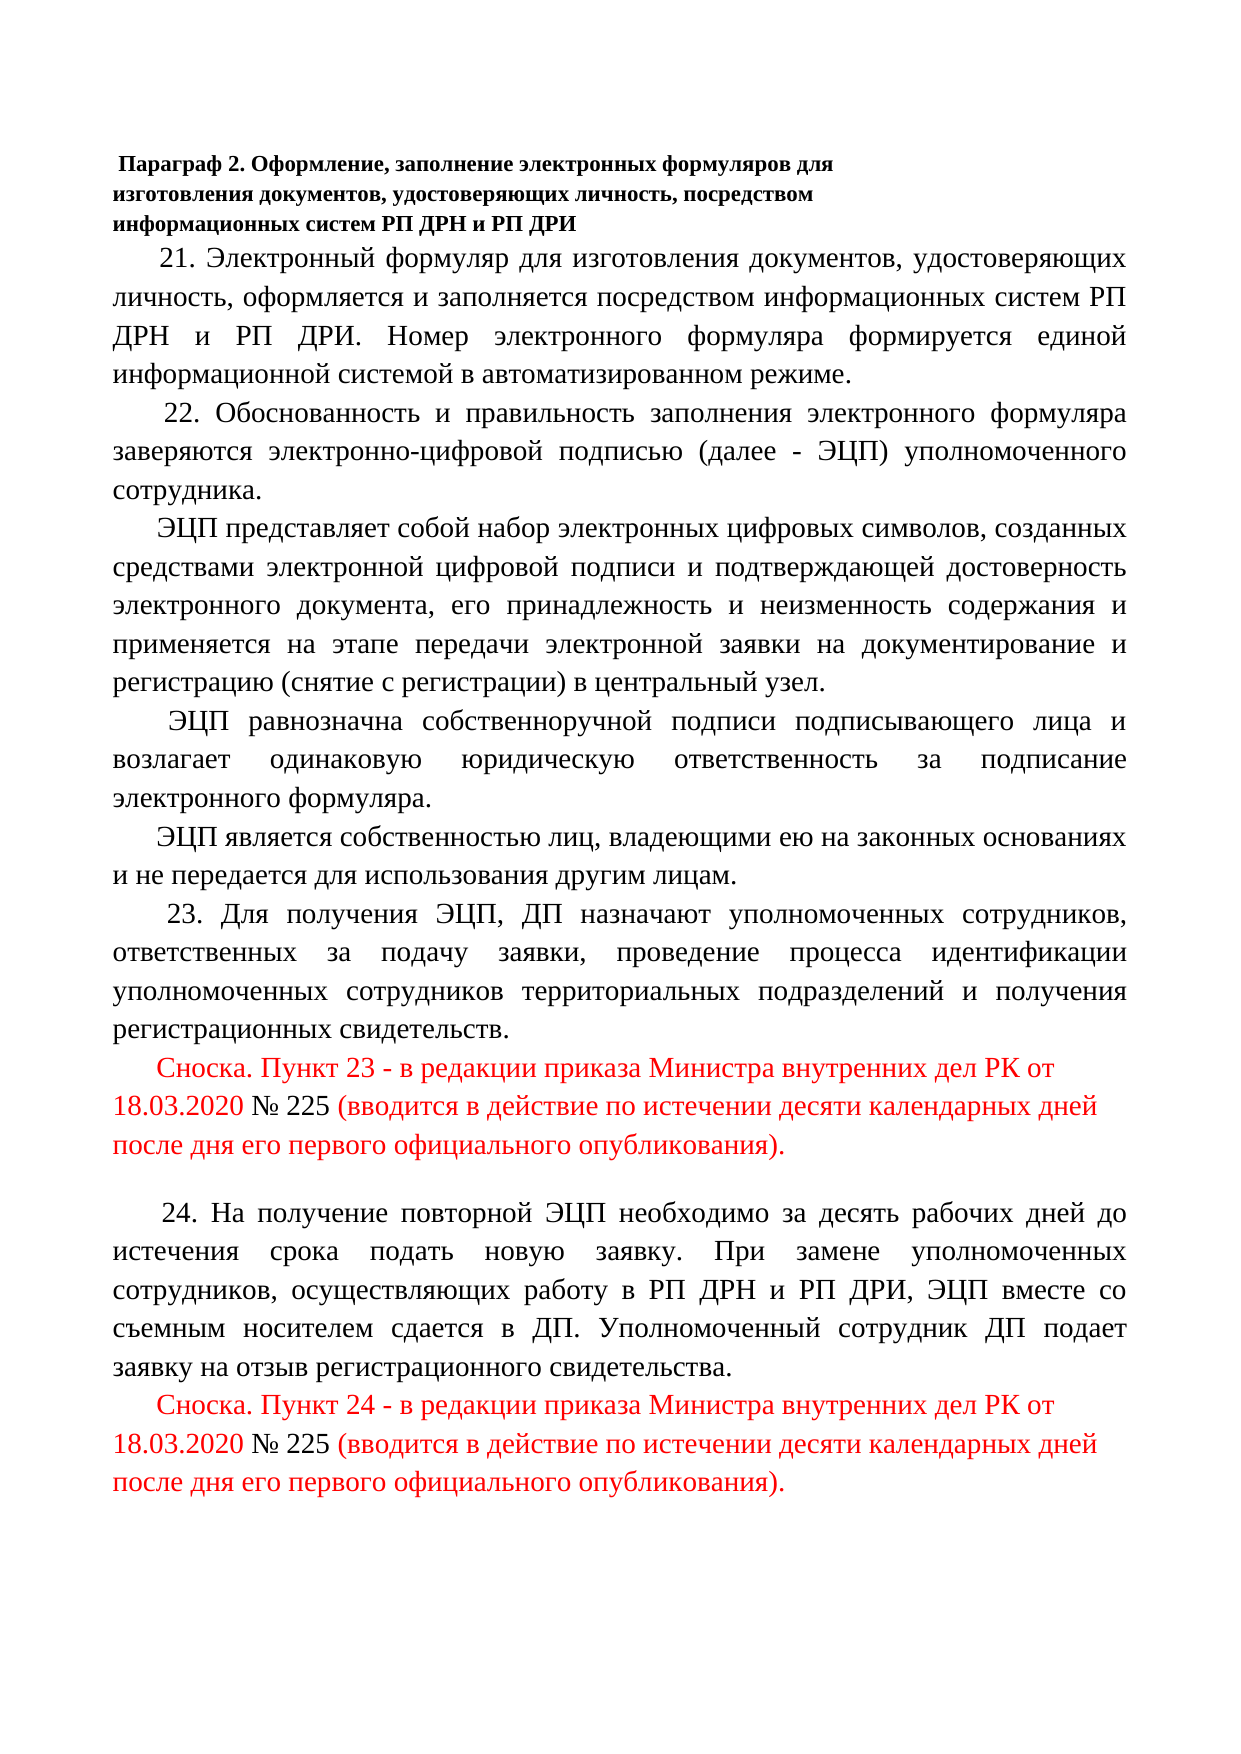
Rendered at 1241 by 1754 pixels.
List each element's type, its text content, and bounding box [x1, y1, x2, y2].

text ЭЦП равнозначна собственноручной подписи подписывающего лица и возлагает одинаковую юридическую ответственность за подписание электронного формуляра. [112, 703, 1128, 814]
text ЭЦП представляет собой набор электронных цифровых символов, созданных средствами электронной цифровой подписи и подтверждающей достоверность электронного документа, его принадлежность и неизменность содержания и применяется на этапе передачи электронной заявки на документирование и регистрацию (снятие с регистрации) в центральный узел. [112, 510, 1128, 698]
text ЭЦП является собственностью лиц, владеющими ею на законных основаниях и не передается для использования другим лицам. [112, 819, 1128, 891]
text 21. Электронный формуляр для изготовления документов, удостоверяющих личность, оформляется и заполняется посредством информационных систем РП ДРН и РП ДРИ. Номер электронного формуляра формируется единой информационной системой в автоматизированном режиме. [112, 241, 1128, 390]
text Параграф 2. Оформление, заполнение электронных формуляров для изготовления документов, удостоверяющих личность, посредством информационных систем РП ДРН и РП ДРИ [112, 150, 1128, 237]
text 23. Для получения ЭЦП, ДП назначают уполномоченных сотрудников, ответственных за подачу заявки, проведение процесса идентификации уполномоченных сотрудников территориальных подразделений и получения регистрационных свидетельств. [112, 896, 1128, 1045]
text 24. На получение повторной ЭЦП необходимо за десять рабочих дней до истечения срока подать новую заявку. При замене уполномоченных сотрудников, осуществляющих работу в РП ДРН и РП ДРИ, ЭЦП вместе со съемным носителем сдается в ДП. Уполномоченный сотрудник ДП подает заявку на отзыв регистрационного свидетельства. [112, 1195, 1128, 1382]
text Сноска. Пункт 23 - в редакции приказа Министра внутренних дел РК от 18.03.2020 № 225 (вводится в действие по истечении десяти календарных дней после дня его первого официального опубликования). [112, 1050, 1128, 1191]
text Сноска. Пункт 24 - в редакции приказа Министра внутренних дел РК от 18.03.2020 № 225 (вводится в действие по истечении десяти календарных дней после дня его первого официального опубликования). [112, 1387, 1128, 1528]
text 22. Обоснованность и правильность заполнения электронного формуляра заверяются электронно-цифровой подписью (далее - ЭЦП) уполномоченного сотрудника. [112, 395, 1128, 505]
